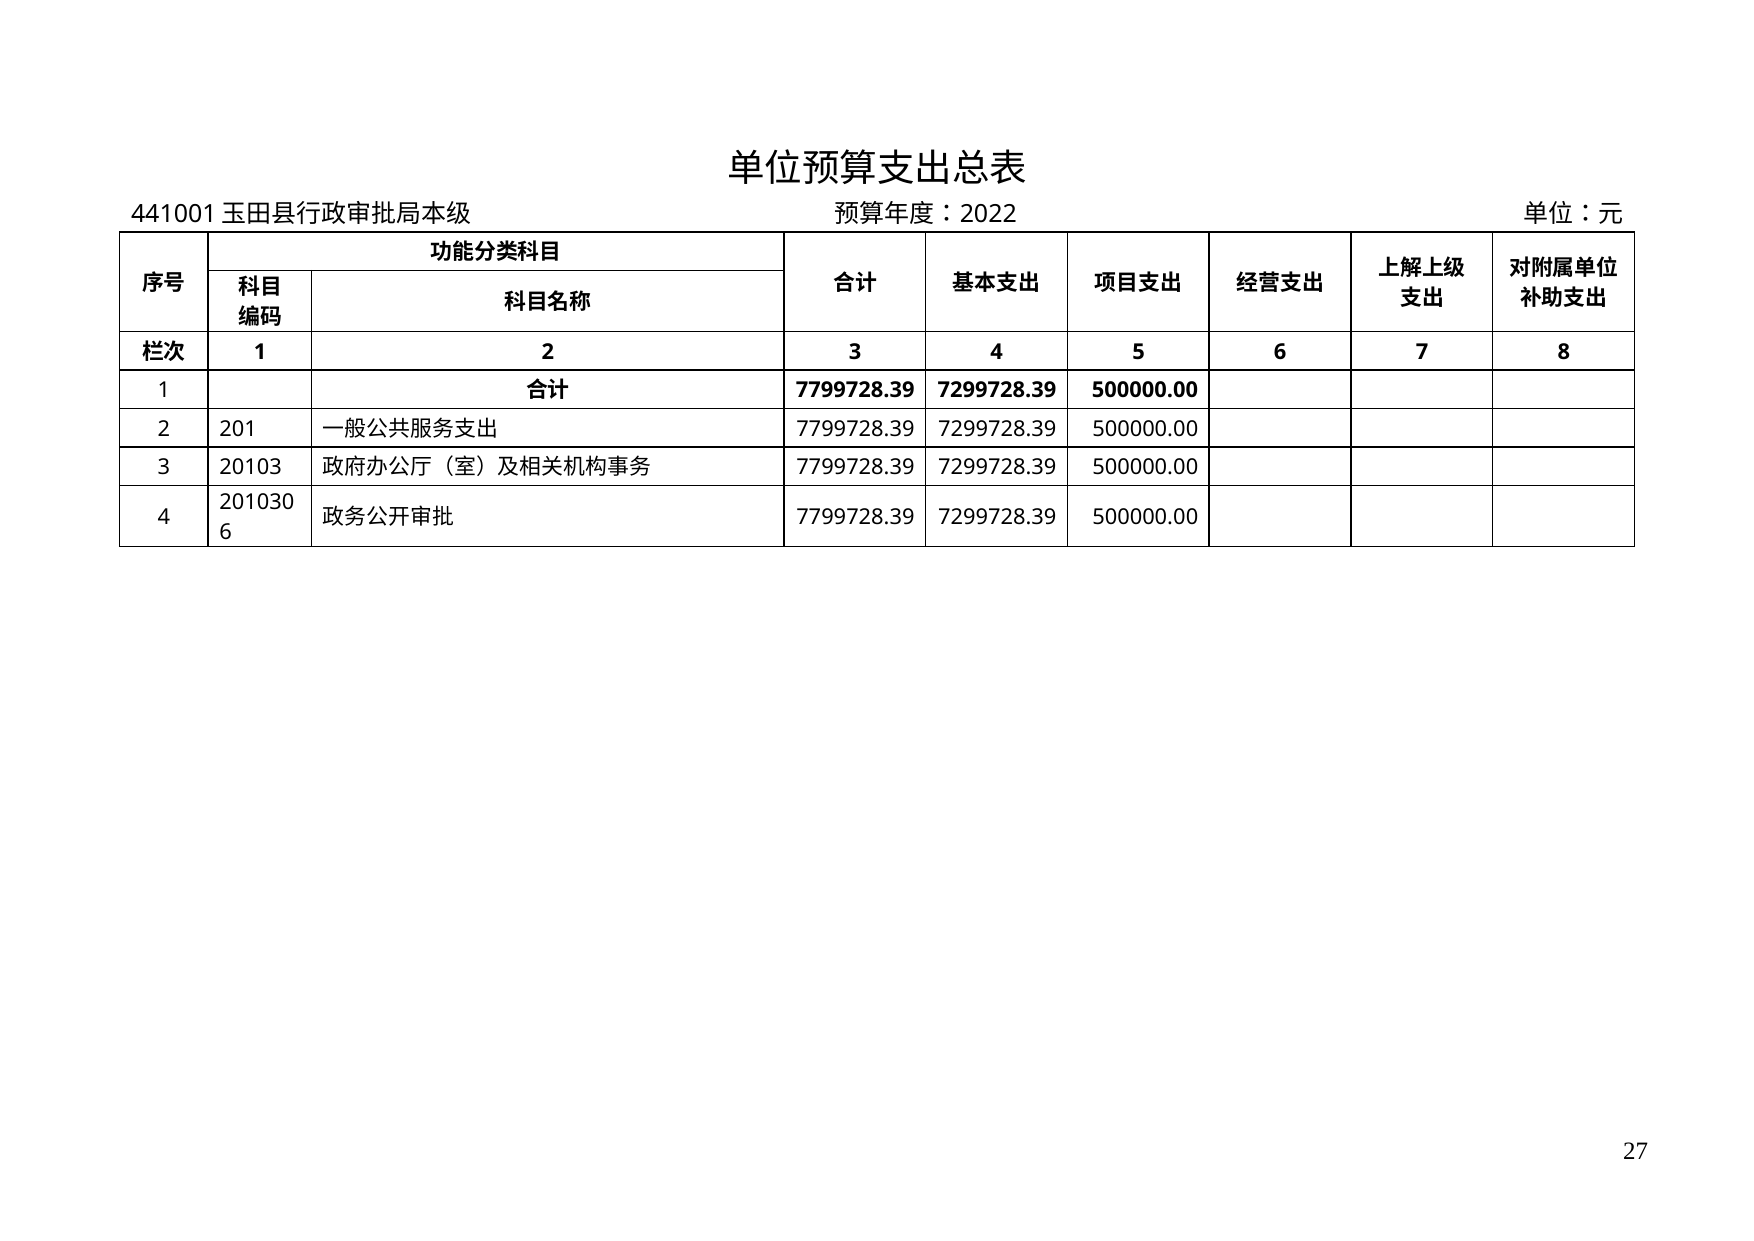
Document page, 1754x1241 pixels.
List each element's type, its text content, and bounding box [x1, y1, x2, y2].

table_cell 项目支出 [1068, 233, 1208, 331]
table_cell 7299728.39 [926, 371, 1067, 408]
table_cell [1352, 409, 1492, 446]
table_cell 序号 [120, 233, 207, 331]
table_cell [1352, 371, 1492, 408]
table_cell 政务公开审批 [312, 486, 783, 546]
table_cell [209, 371, 311, 408]
table_cell 7799728.39 [785, 371, 925, 408]
table_header 441001玉田县行政审批局本级 [120, 195, 783, 231]
table_cell 1 [120, 371, 207, 408]
table_cell 1 [209, 332, 311, 369]
table_cell [1210, 448, 1350, 484]
table_cell 6 [1210, 332, 1350, 369]
table_cell 栏次 [120, 332, 207, 369]
table_cell 合计 [785, 233, 925, 331]
table_cell 3 [120, 448, 207, 484]
table_cell 4 [120, 486, 207, 546]
table_cell 合计 [312, 371, 783, 408]
table_cell 基本支出 [926, 233, 1067, 331]
table_cell [1493, 486, 1634, 546]
table_cell 7799728.39 [785, 409, 925, 446]
table_header 单位：元 [1068, 195, 1634, 231]
table_cell 201 [209, 409, 311, 446]
table_cell 500000.00 [1068, 486, 1208, 546]
table_cell [1352, 448, 1492, 484]
table_cell 功能分类科目 [209, 233, 783, 270]
table_cell [1493, 448, 1634, 484]
table_cell [1210, 409, 1350, 446]
table_cell [1493, 409, 1634, 446]
table_cell [1210, 371, 1350, 408]
table_cell 7799728.39 [785, 448, 925, 484]
table_cell [1352, 486, 1492, 546]
table_cell 8 [1493, 332, 1634, 369]
table_cell 2 [312, 332, 783, 369]
table_cell 5 [1068, 332, 1208, 369]
table_cell 一般公共服务支出 [312, 409, 783, 446]
table_cell 上解上级 支出 [1352, 233, 1492, 331]
table_header 预算年度：2022 [785, 195, 1067, 231]
table_cell 2 [120, 409, 207, 446]
table_cell [1210, 486, 1350, 546]
table_cell 4 [926, 332, 1067, 369]
text 单位预算支出总表 [106, 142, 1648, 193]
table_cell 对附属单位补助支出 [1493, 233, 1634, 331]
table_cell 7299728.39 [926, 448, 1067, 484]
table_cell 7299728.39 [926, 409, 1067, 446]
table_cell 2010306 [209, 486, 311, 546]
table_cell 7299728.39 [926, 486, 1067, 546]
table_cell 20103 [209, 448, 311, 484]
table_cell 经营支出 [1210, 233, 1350, 331]
table_cell 500000.00 [1068, 448, 1208, 484]
table_cell 7 [1352, 332, 1492, 369]
table_cell 3 [785, 332, 925, 369]
table_cell 政府办公厅（室）及相关机构事务 [312, 448, 783, 484]
table_cell 7799728.39 [785, 486, 925, 546]
table_cell 科目 编码 [209, 271, 311, 331]
table_cell 500000.00 [1068, 371, 1208, 408]
table_cell 科目名称 [312, 271, 783, 331]
table_cell 500000.00 [1068, 409, 1208, 446]
table_cell [1493, 371, 1634, 408]
